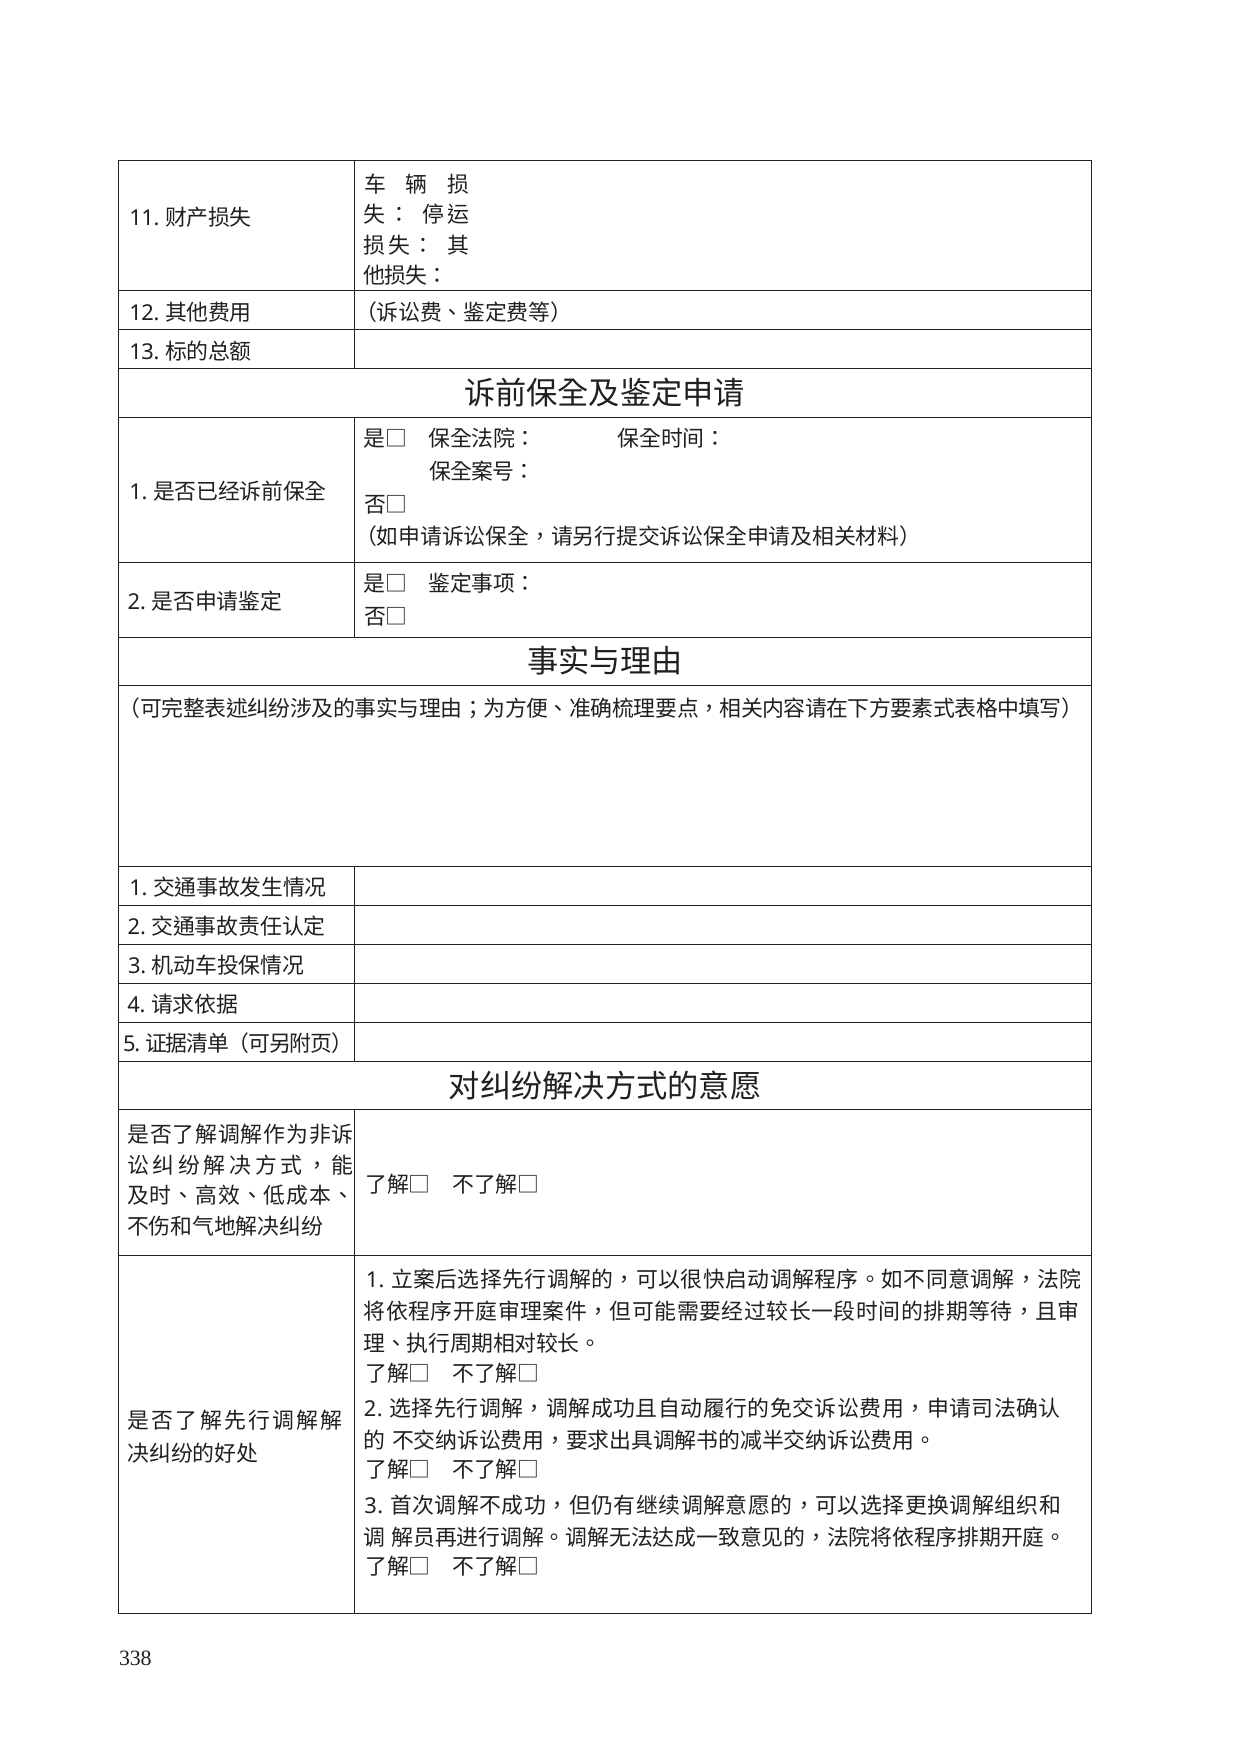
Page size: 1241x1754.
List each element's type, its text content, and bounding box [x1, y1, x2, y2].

table_cell 事实与理由 [119, 638, 1091, 685]
table_cell 5. 证据清单（可另附页） [119, 1023, 354, 1061]
table_cell [355, 984, 1091, 1022]
table_cell 13. 标的总额 [119, 330, 354, 368]
table_cell 诉前保全及鉴定申请 [119, 369, 1091, 417]
table_cell 了解□ 不了解□ [355, 1110, 1091, 1254]
table_header 11. 财产损失 [119, 161, 354, 290]
table_cell 12. 其他费用 [119, 291, 354, 329]
table_cell 4. 请求依据 [119, 984, 354, 1022]
table_cell 1. 立案后选择先行调解的，可以很快启动调解程序。如不同意调解，法院 将依程序开庭审理案件，但可能需要经过较长一段时间的排期等待，且审 理、执行周期相对较长。 了解□ 不了解□ 2. 选择先行调解，调解成功且自动履行的免交诉讼费用，申请司法确认的 不交纳诉讼费用，要求出具调解书的减半交纳诉讼费用。 了解□ 不了解□ 3. 首次调解不成功，但仍有继续调解意愿的，可以选择更换调解组织和调 解员再进行调解。调解无法达成一致意见的，法院将依程序排期开庭。 了解□ 不了解□ [355, 1256, 1091, 1612]
table_cell 是否了解先行调解解 决纠纷的好处 [119, 1256, 354, 1612]
table_cell 对纠纷解决方式的意愿 [119, 1062, 1091, 1109]
table_cell [355, 906, 1091, 944]
table_cell [355, 945, 1091, 983]
table_cell 2. 交通事故责任认定 [119, 906, 354, 944]
table_cell [355, 867, 1091, 905]
table_cell 1. 交通事故发生情况 [119, 867, 354, 905]
table_header 车辆损失： 停运损失： 其他损失： [355, 161, 1091, 290]
table_cell 是否了解调解作为非诉 讼纠纷解决方式，能 及时、高效、低成本、 不伤和气地解决纠纷 [119, 1110, 354, 1254]
table_cell 1. 是否已经诉前保全 [119, 418, 354, 562]
table_cell [355, 1023, 1091, 1061]
table_cell （诉讼费、鉴定费等） [355, 291, 1091, 329]
table_cell [355, 330, 1091, 368]
table_cell 是□ 鉴定事项： 否□ [355, 563, 1091, 637]
table_cell 3. 机动车投保情况 [119, 945, 354, 983]
table_cell 2. 是否申请鉴定 [119, 563, 354, 637]
table_cell 是□ 保全法院： 保全时间： 保全案号： 否□ （如申请诉讼保全，请另行提交诉讼保全申请及相关材料） [355, 418, 1091, 562]
table_cell （可完整表述纠纷涉及的事实与理由；为方便、准确梳理要点，相关内容请在下方要素式表格中填写） [119, 686, 1091, 866]
